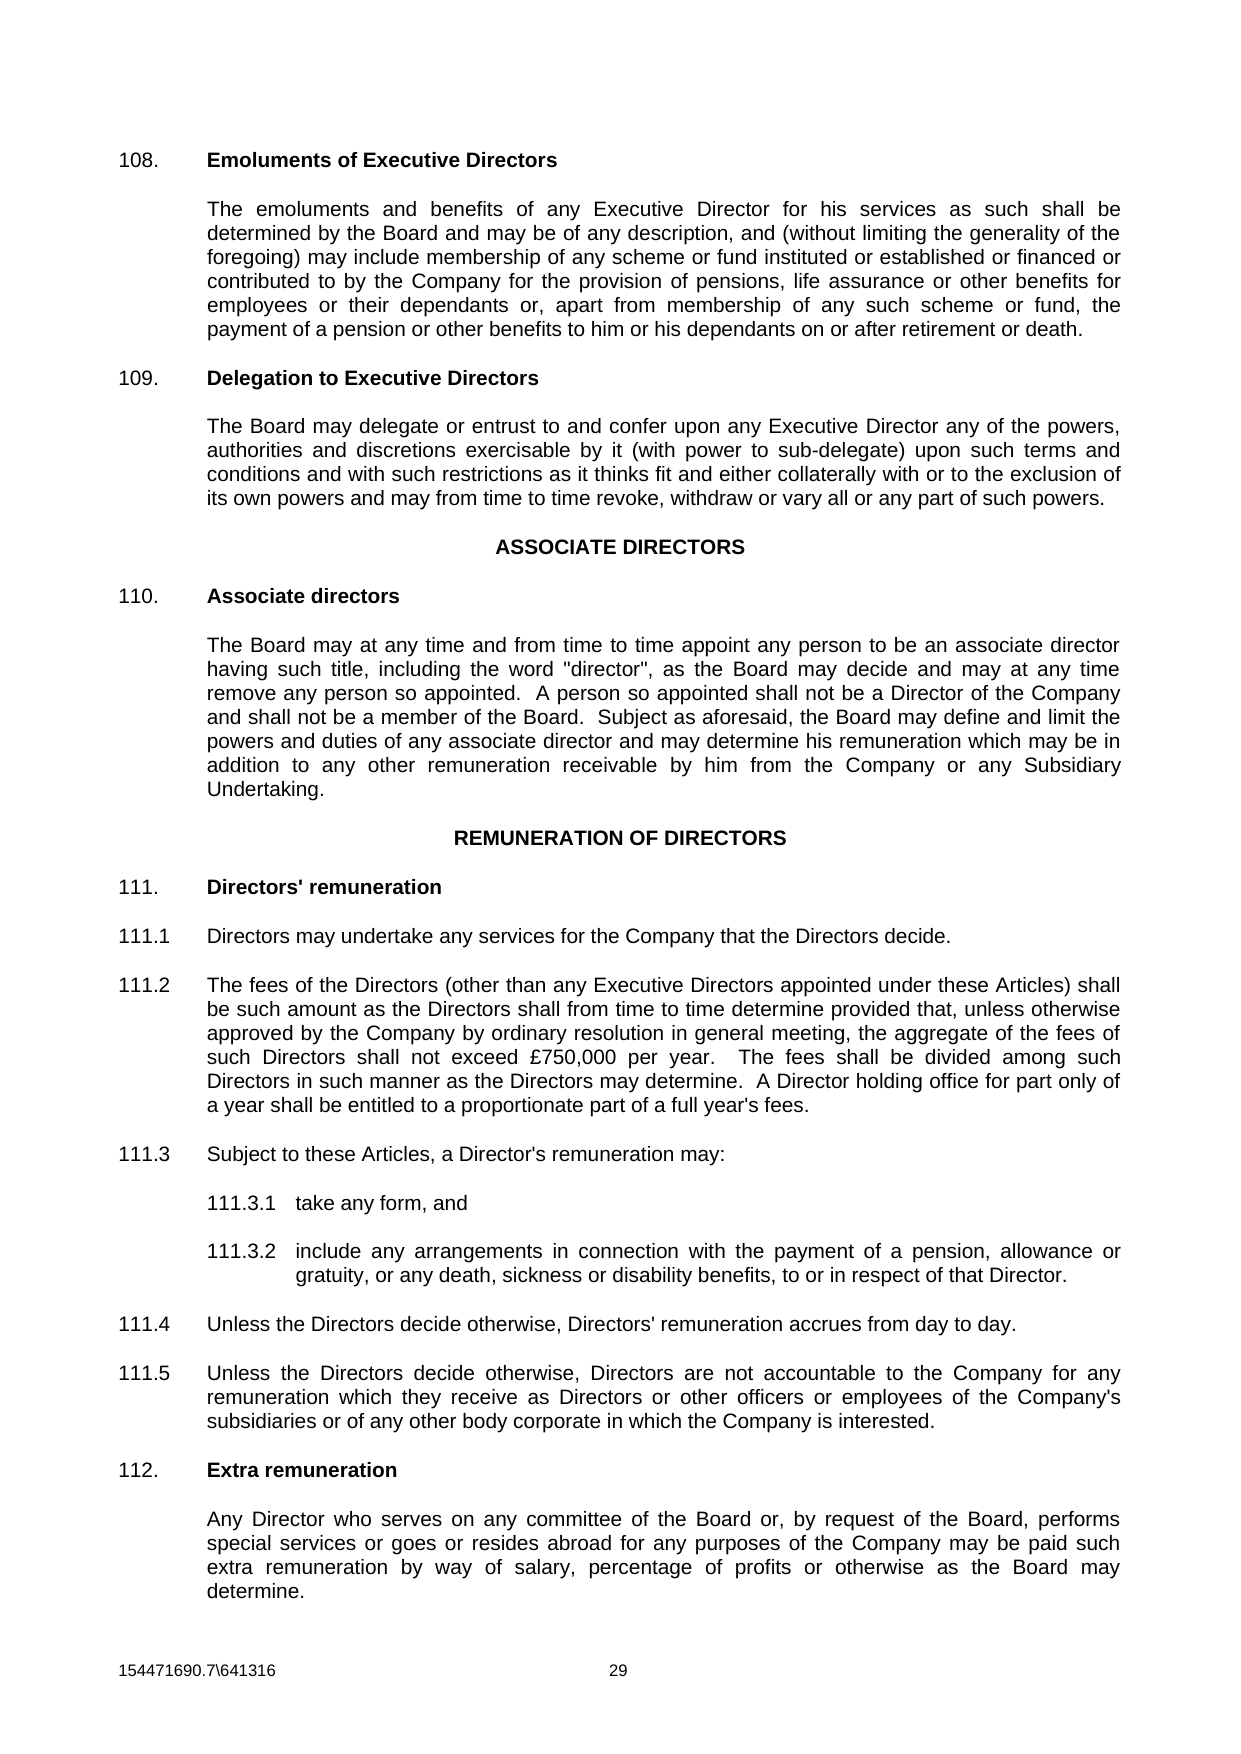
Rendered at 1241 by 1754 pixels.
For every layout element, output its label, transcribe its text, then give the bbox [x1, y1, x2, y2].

text Unless the Directors decide otherwise, Directors' remuneration accrues from day to day. [118, 1312, 1122, 1336]
text Any Director who serves on any committee of the Board or, by request of the Board, performs special services or goes or resides abroad for any purposes of the Company may be paid such extra remuneration by way of salary, percentage of profits or otherwise as the Board may determine. [207, 1507, 1122, 1603]
text include any arrangements in connection with the payment of a pension, allowance or gratuity, or any death, sickness or disability benefits, to or in respect of that Director. [207, 1239, 1122, 1287]
text take any form, and [207, 1190, 1122, 1214]
text ASSOCIATE DIRECTORS [118, 535, 1122, 559]
text The Board may at any time and from time to time appoint any person to be an associate director having such title, including the word "director", as the Board may decide and may at any time remove any person so appointed. A person so appointed shall not be a Director of the Company and shall not be a member of the Board. Subject as aforesaid, the Board may define and limit the powers and duties of any associate director and may determine his remuneration which may be in addition to any other remuneration receivable by him from the Company or any Subsidiary Undertaking. [207, 633, 1122, 801]
text Directors' remuneration [118, 875, 1122, 899]
text Associate directors [118, 584, 1122, 608]
text Subject to these Articles, a Director's remuneration may: [118, 1141, 1122, 1165]
text Unless the Directors decide otherwise, Directors are not accountable to the Company for any remuneration which they receive as Directors or other officers or employees of the Company's subsidiaries or of any other body corporate in which the Company is interested. [118, 1361, 1122, 1433]
text The fees of the Directors (other than any Executive Directors appointed under these Articles) shall be such amount as the Directors shall from time to time determine provided that, unless otherwise approved by the Company by ordinary resolution in general meeting, the aggregate of the fees of such Directors shall not exceed £750,000 per year. The fees shall be divided among such Directors in such manner as the Directors may determine. A Director holding office for part only of a year shall be entitled to a proportionate part of a full year's fees. [118, 973, 1122, 1116]
text Delegation to Executive Directors [118, 365, 1122, 389]
text The Board may delegate or entrust to and confer upon any Executive Director any of the powers, authorities and discretions exercisable by it (with power to sub-delegate) upon such terms and conditions and with such restrictions as it thinks fit and either collaterally with or to the exclusion of its own powers and may from time to time revoke, withdraw or vary all or any part of such powers. [207, 414, 1122, 510]
text REMUNERATION OF DIRECTORS [118, 826, 1122, 850]
text Directors may undertake any services for the Company that the Directors decide. [118, 924, 1122, 948]
text The emoluments and benefits of any Executive Director for his services as such shall be determined by the Board and may be of any description, and (without limiting the generality of the foregoing) may include membership of any scheme or fund instituted or established or financed or contributed to by the Company for the provision of pensions, life assurance or other benefits for employees or their dependants or, apart from membership of any such scheme or fund, the payment of a pension or other benefits to him or his dependants on or after retirement or death. [207, 197, 1122, 340]
text Emoluments of Executive Directors [118, 148, 1122, 172]
text Extra remuneration [118, 1458, 1122, 1482]
